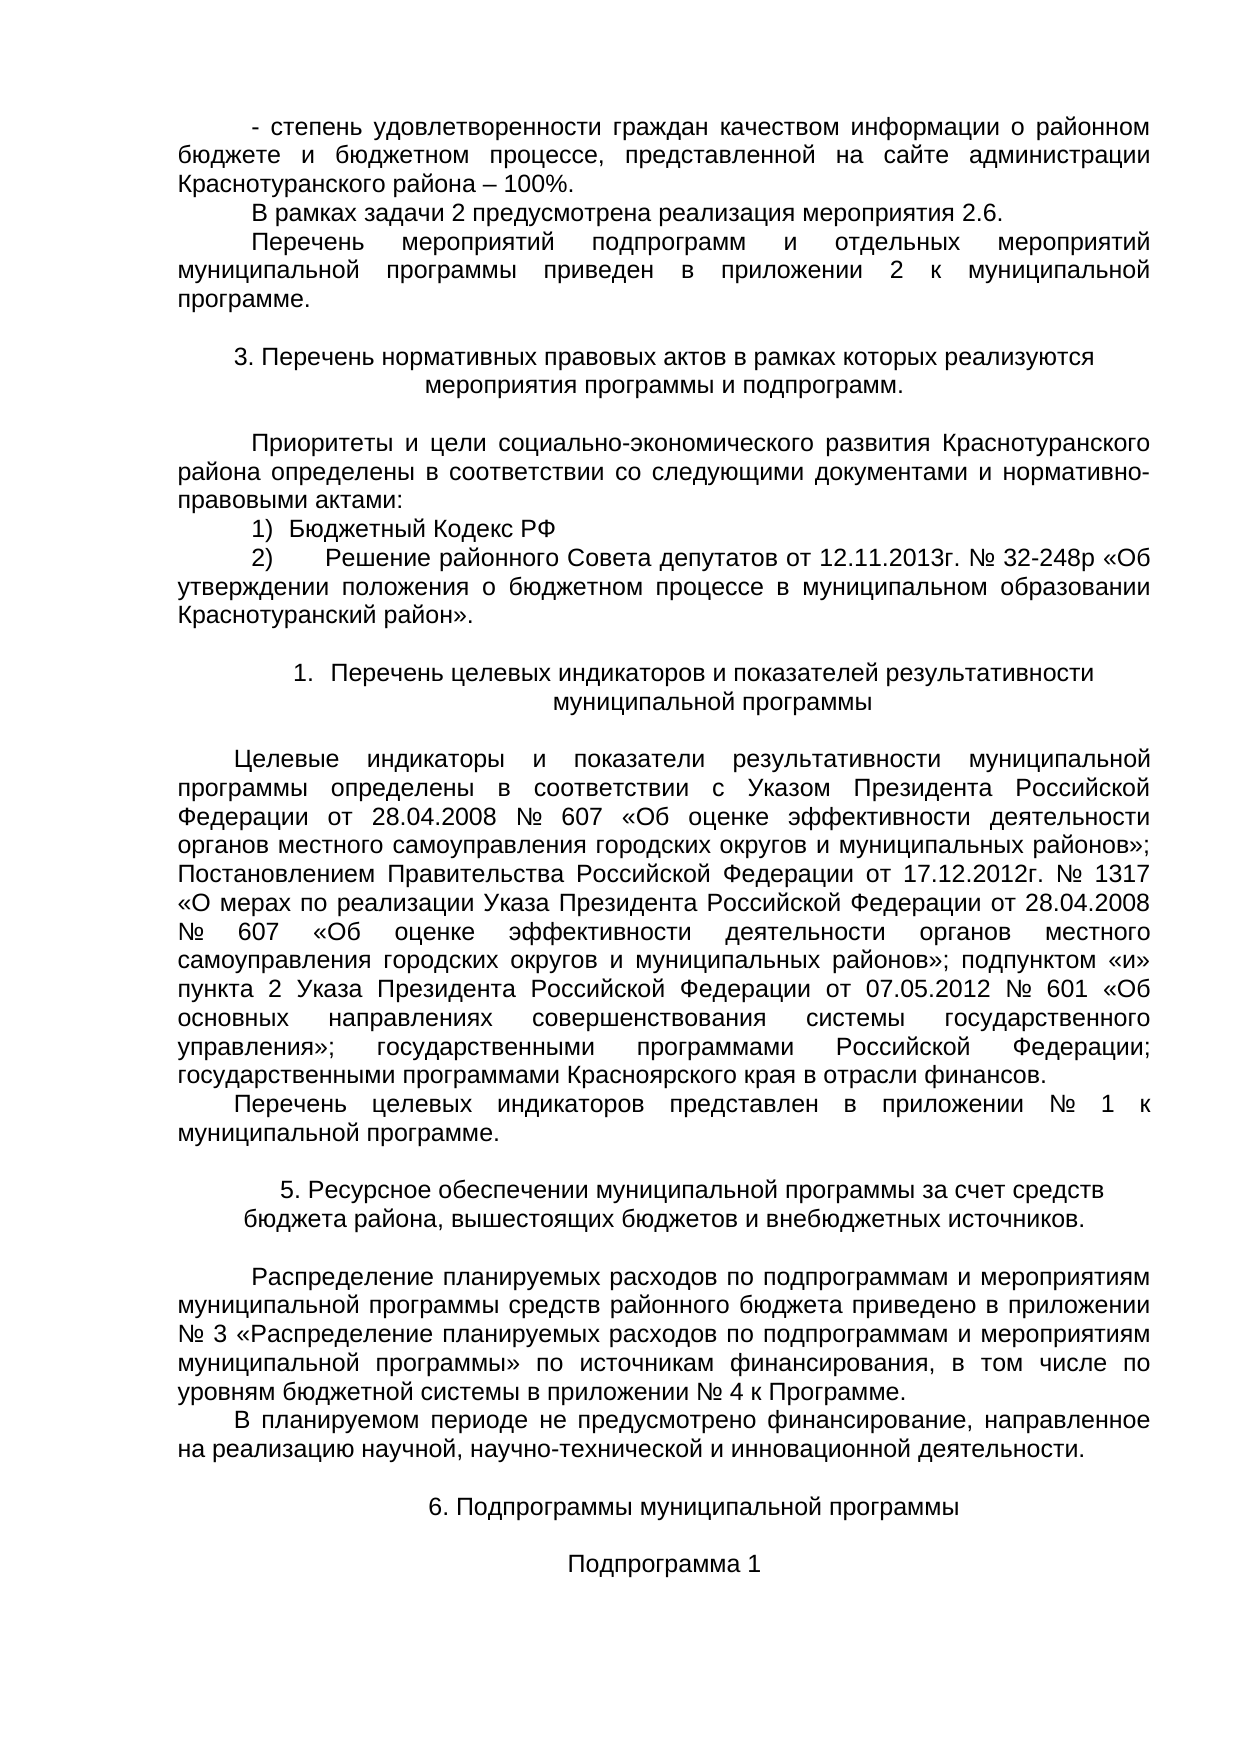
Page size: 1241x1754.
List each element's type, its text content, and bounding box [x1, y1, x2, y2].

text Распределение планируемых расходов по подпрограммам и мероприятиям муниципальной программы средств районного бюджета приведено в приложении № 3 «Распределение планируемых расходов по подпрограммам и мероприятиям муниципальной программы» по источникам финансирования, в том числе по уровням бюджетной системы в приложении № 4 к Программе. [177, 1262, 1152, 1406]
text В рамках задачи 2 предусмотрена реализация мероприятия 2.6. [177, 198, 1152, 227]
list Бюджетный Кодекс РФ [251, 514, 1152, 543]
text 3. Перечень нормативных правовых актов в рамках которых реализуются мероприятия программы и подпрограмм. [177, 342, 1152, 399]
text Перечень целевых индикаторов представлен в приложении № 1 к муниципальной программе. [177, 1089, 1152, 1147]
text 5. Ресурсное обеспечении муниципальной программы за счет средств бюджета района, вышестоящих бюджетов и внебюджетных источников. [177, 1176, 1152, 1233]
list Перечень целевых индикаторов и показателей результативности муниципальной программы [236, 658, 1152, 716]
list Решение районного Совета депутатов от 12.11.2013г. № 32-248р «Об утверждении положения о бюджетном процессе в муниципальном образовании Краснотуранский район». [177, 543, 1152, 629]
text В планируемом периоде не предусмотрено финансирование, направленное на реализацию научной, научно-технической и инновационной деятельности. [177, 1406, 1152, 1463]
list 6. Подпрограммы муниципальной программы [177, 1492, 1152, 1521]
text Целевые индикаторы и показатели результативности муниципальной программы определены в соответствии с Указом Президента Российской Федерации от 28.04.2008 № 607 «Об оценке эффективности деятельности органов местного самоуправления городских округов и муниципальных районов»; Постановлением Правительства Российской Федерации от 17.12.2012г. № 1317 «О мерах по реализации Указа Президента Российской Федерации от 28.04.2008 № 607 «Об оценке эффективности деятельности органов местного самоуправления городских округов и муниципальных районов»; подпунктом «и» пункта 2 Указа Президента Российской Федерации от 07.05.2012 № 601 «Об основных направлениях совершенствования системы государственного управления»; государственными программами Российской Федерации; государственными программами Красноярского края в отрасли финансов. [177, 744, 1152, 1089]
text Приоритеты и цели социально-экономического развития Краснотуранского района определены в соответствии со следующими документами и нормативно-правовыми актами: [177, 428, 1152, 514]
text Подпрограмма 1 [177, 1549, 1152, 1578]
text - степень удовлетворенности граждан качеством информации о районном бюджете и бюджетном процессе, представленной на сайте администрации Краснотуранского района – 100%. [177, 112, 1152, 198]
text Перечень мероприятий подпрограмм и отдельных мероприятий муниципальной программы приведен в приложении 2 к муниципальной программе. [177, 227, 1152, 313]
